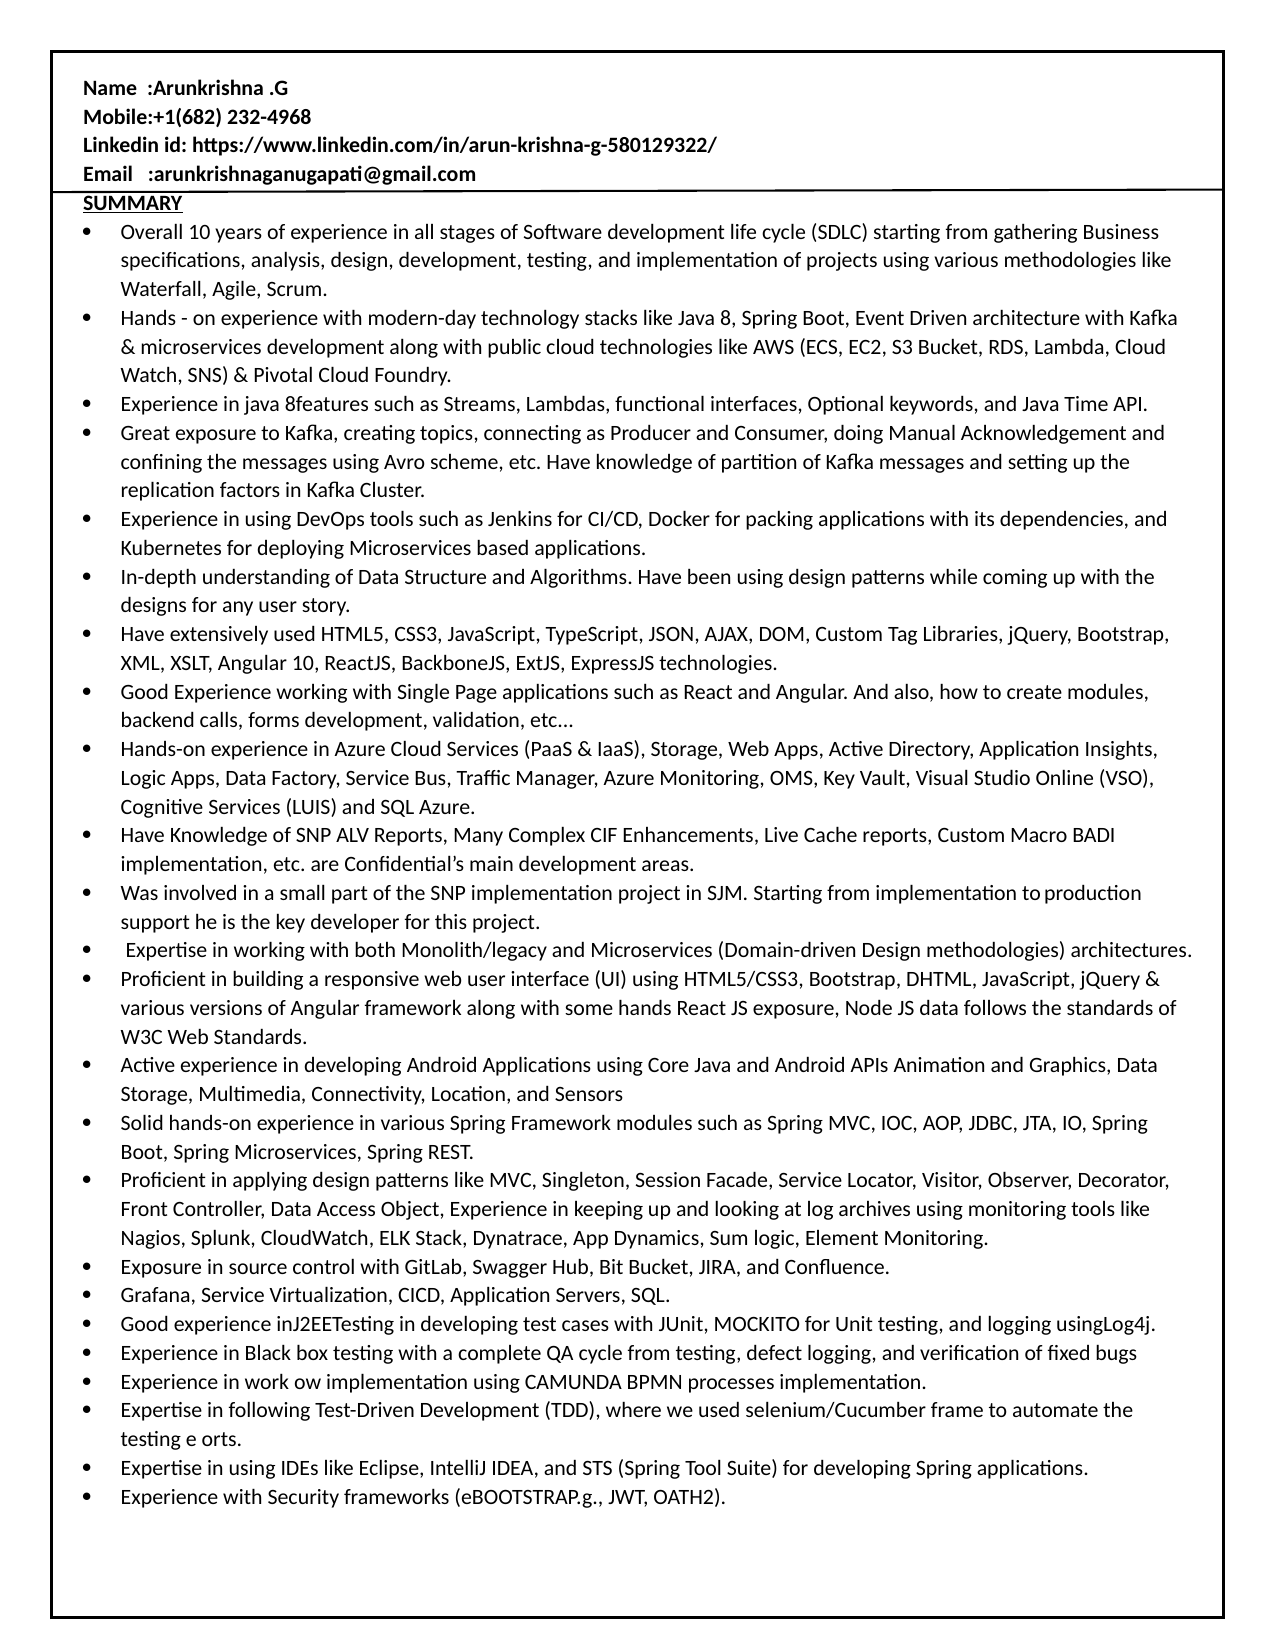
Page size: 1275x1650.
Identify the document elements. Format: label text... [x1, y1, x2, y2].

list Experience with Security frameworks (eBOOTSTRAP.g., JWT, OATH2). [83, 1483, 1194, 1509]
list Experience in work ow implementation using CAMUNDA BPMN processes implementation. [83, 1368, 1194, 1394]
list Expertise in using IDEs like Eclipse, IntelliJ IDEA, and STS (Spring Tool Suite) for developing Spring applications. [83, 1454, 1194, 1481]
list Proficient in building a responsive web user interface (UI) using HTML5/CSS3, Bootstrap, DHTML, JavaScript, jQuery & various versions of Angular framework along with some hands React JS exposure, Node JS data follows the standards of W3C Web Standards. [83, 965, 1194, 1049]
list Expertise in working with both Monolith/legacy and Microservices (Domain-driven Design methodologies) architectures. [83, 937, 1194, 963]
list Solid hands-on experience in various Spring Framework modules such as Spring MVC, IOC, AOP, JDBC, JTA, IO, Spring Boot, Spring Microservices, Spring REST. [83, 1109, 1194, 1164]
list In-depth understanding of Data Structure and Algorithms. Have been using design patterns while coming up with the designs for any user story. [83, 563, 1194, 618]
list Experience in using DevOps tools such as Jenkins for CI/CD, Docker for packing applications with its dependencies, and Kubernetes for deploying Microservices based applications. [83, 505, 1194, 561]
list Overall 10 years of experience in all stages of Software development life cycle (SDLC) starting from gathering Business specifications, analysis, design, development, testing, and implementation of projects using various methodologies like Waterfall, Agile, Scrum. [83, 218, 1194, 302]
list Good experience inJ2EETesting in developing test cases with JUnit, MOCKITO for Unit testing, and logging usingLog4j. [83, 1310, 1194, 1337]
list Exposure in source control with GitLab, Swagger Hub, Bit Bucket, JIRA, and Confluence. [83, 1253, 1194, 1279]
list Proficient in applying design patterns like MVC, Singleton, Session Facade, Service Locator, Visitor, Observer, Decorator, Front Controller, Data Access Object, Experience in keeping up and looking at log archives using monitoring tools like Nagios, Splunk, CloudWatch, ELK Stack, Dynatrace, App Dynamics, Sum logic, Element Monitoring. [83, 1167, 1194, 1251]
text SUMMARY [83, 191, 1194, 216]
list Was involved in a small part of the SNP implementation project in SJM. Starting from implementation to production support he is the key developer for this project. [83, 879, 1194, 934]
text Mobile:+1(682) 232-4968 [83, 103, 1194, 129]
list Hands - on experience with modern-day technology stacks like Java 8, Spring Boot, Event Driven architecture with Kafka & microservices development along with public cloud technologies like AWS (ECS, EC2, S3 Bucket, RDS, Lambda, Cloud Watch, SNS) & Pivotal Cloud Foundry. [83, 304, 1194, 388]
list Grafana, Service Virtualization, CICD, Application Servers, SQL. [83, 1282, 1194, 1308]
list Have extensively used HTML5, CSS3, JavaScript, TypeScript, JSON, AJAX, DOM, Custom Tag Libraries, jQuery, Bootstrap, XML, XSLT, Angular 10, ReactJS, BackboneJS, ExtJS, ExpressJS technologies. [83, 620, 1194, 676]
list Have Knowledge of SNP ALV Reports, Many Complex CIF Enhancements, Live Cache reports, Custom Macro BADI implementation, etc. are Confidential’s main development areas. [83, 822, 1194, 877]
text Email :arunkrishnaganugapati@gmail.com [83, 160, 1194, 187]
list Good Experience working with Single Page applications such as React and Angular. And also, how to create modules, backend calls, forms development, validation, etc... [83, 678, 1194, 733]
text Name :Arunkrishna .G [83, 74, 1194, 101]
text Linkedin id: https://www.linkedin.com/in/arun-krishna-g-580129322/ [83, 132, 1194, 158]
list Great exposure to Kafka, creating topics, connecting as Producer and Consumer, doing Manual Acknowledgement and confining the messages using Avro scheme, etc. Have knowledge of partition of Kafka messages and setting up the replication factors in Kafka Cluster. [83, 419, 1194, 503]
list Experience in Black box testing with a complete QA cycle from testing, defect logging, and verification of fixed bugs [83, 1339, 1194, 1366]
list Hands-on experience in Azure Cloud Services (PaaS & IaaS), Storage, Web Apps, Active Directory, Application Insights, Logic Apps, Data Factory, Service Bus, Traffic Manager, Azure Monitoring, OMS, Key Vault, Visual Studio Online (VSO), Cognitive Services (LUIS) and SQL Azure. [83, 735, 1194, 819]
list Active experience in developing Android Applications using Core Java and Android APIs Animation and Graphics, Data Storage, Multimedia, Connectivity, Location, and Sensors [83, 1052, 1194, 1107]
list Experience in java 8features such as Streams, Lambdas, functional interfaces, Optional keywords, and Java Time API. [83, 390, 1194, 417]
list Expertise in following Test-Driven Development (TDD), where we used selenium/Cucumber frame to automate the testing e orts. [83, 1397, 1194, 1452]
